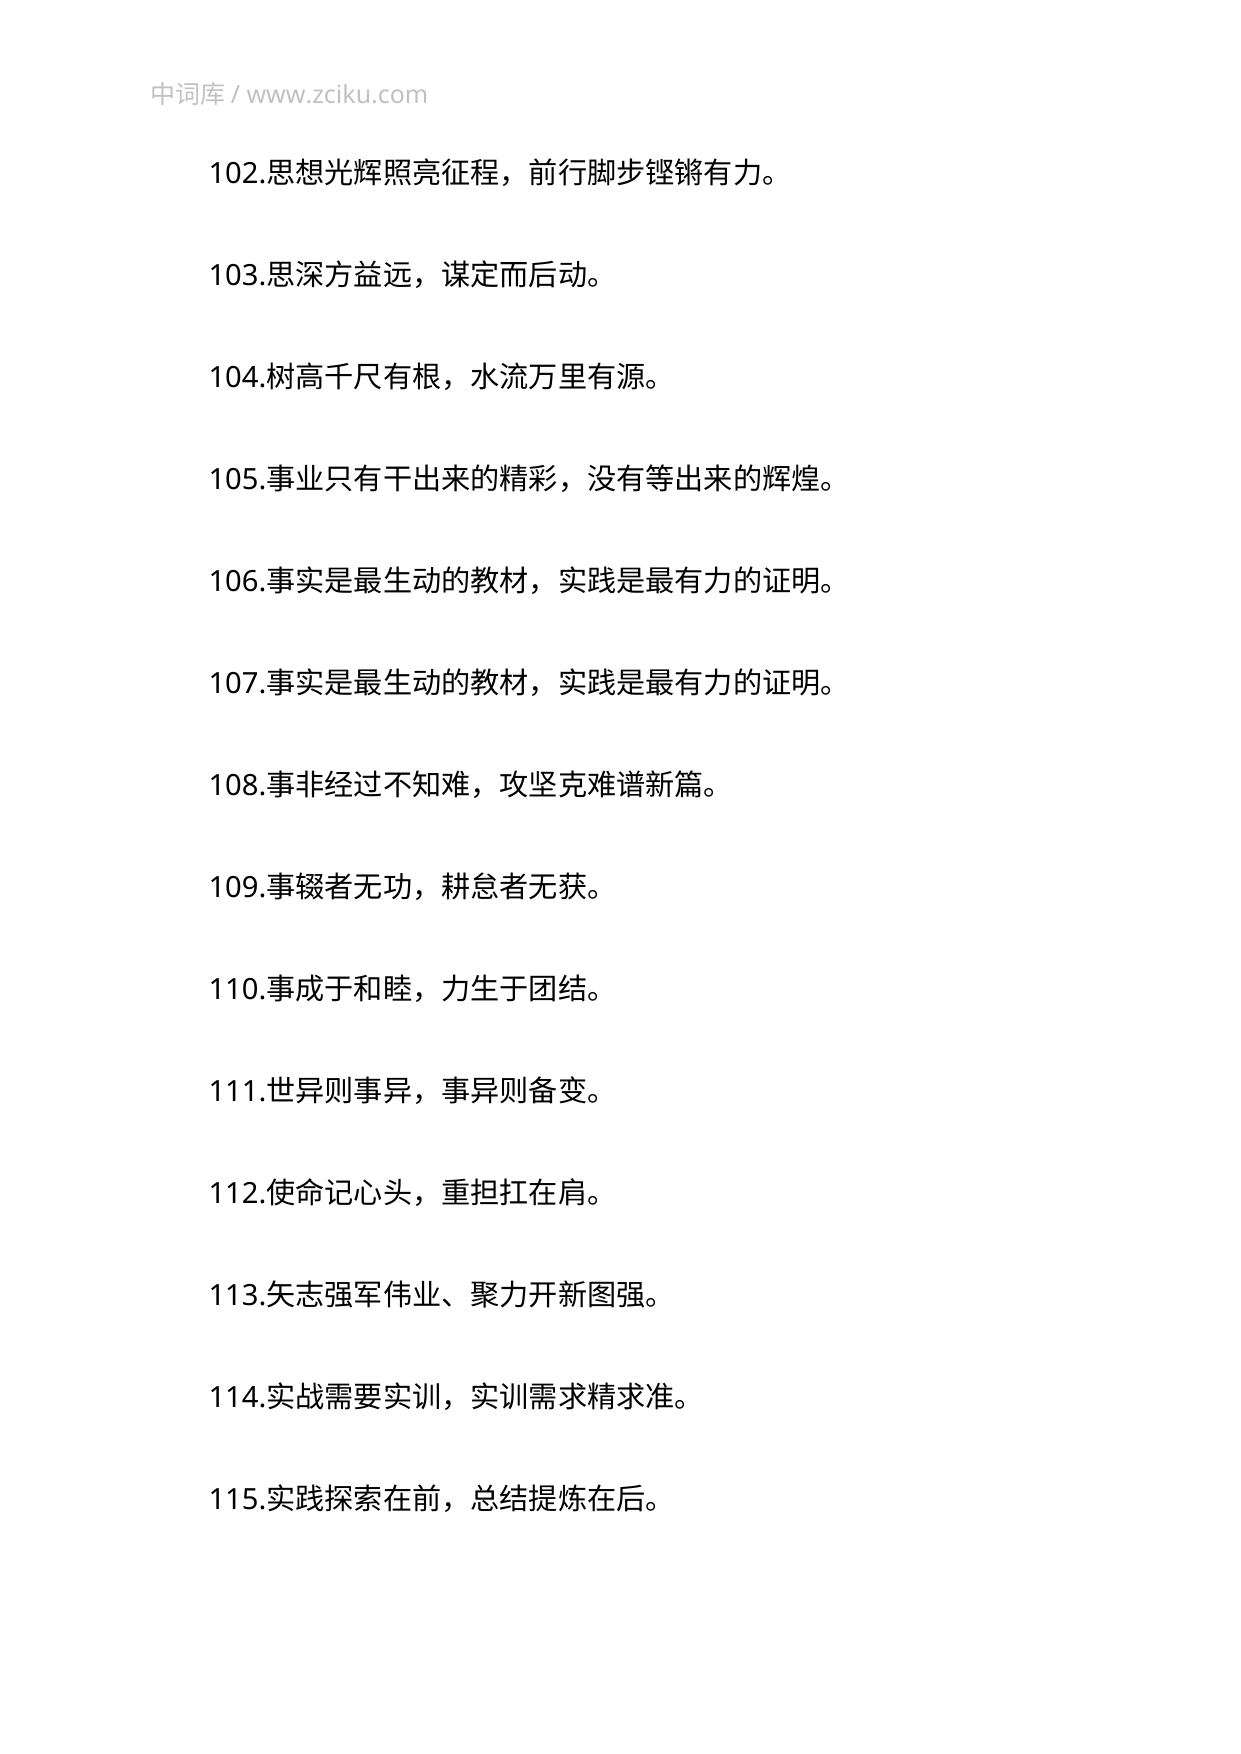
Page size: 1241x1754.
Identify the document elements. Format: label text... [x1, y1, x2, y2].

text 114.实战需要实训，实训需求精求准。 [150, 1374, 1090, 1416]
text 113.矢志强军伟业、聚力开新图强。 [150, 1272, 1090, 1314]
text 105.事业只有干出来的精彩，没有等出来的辉煌。 [150, 456, 1090, 498]
text 109.事辍者无功，耕怠者无获。 [150, 864, 1090, 906]
text 106.事实是最生动的教材，实践是最有力的证明。 [150, 558, 1090, 600]
text 107.事实是最生动的教材，实践是最有力的证明。 [150, 660, 1090, 702]
text 111.世异则事异，事异则备变。 [150, 1068, 1090, 1110]
text 104.树高千尺有根，水流万里有源。 [150, 354, 1090, 396]
text 108.事非经过不知难，攻坚克难谱新篇。 [150, 762, 1090, 804]
text 110.事成于和睦，力生于团结。 [150, 966, 1090, 1008]
text 115.实践探索在前，总结提炼在后。 [150, 1476, 1090, 1518]
text 112.使命记心头，重担扛在肩。 [150, 1170, 1090, 1212]
text 102.思想光辉照亮征程，前行脚步铿锵有力。 [150, 150, 1090, 192]
text 103.思深方益远，谋定而后动。 [150, 252, 1090, 294]
